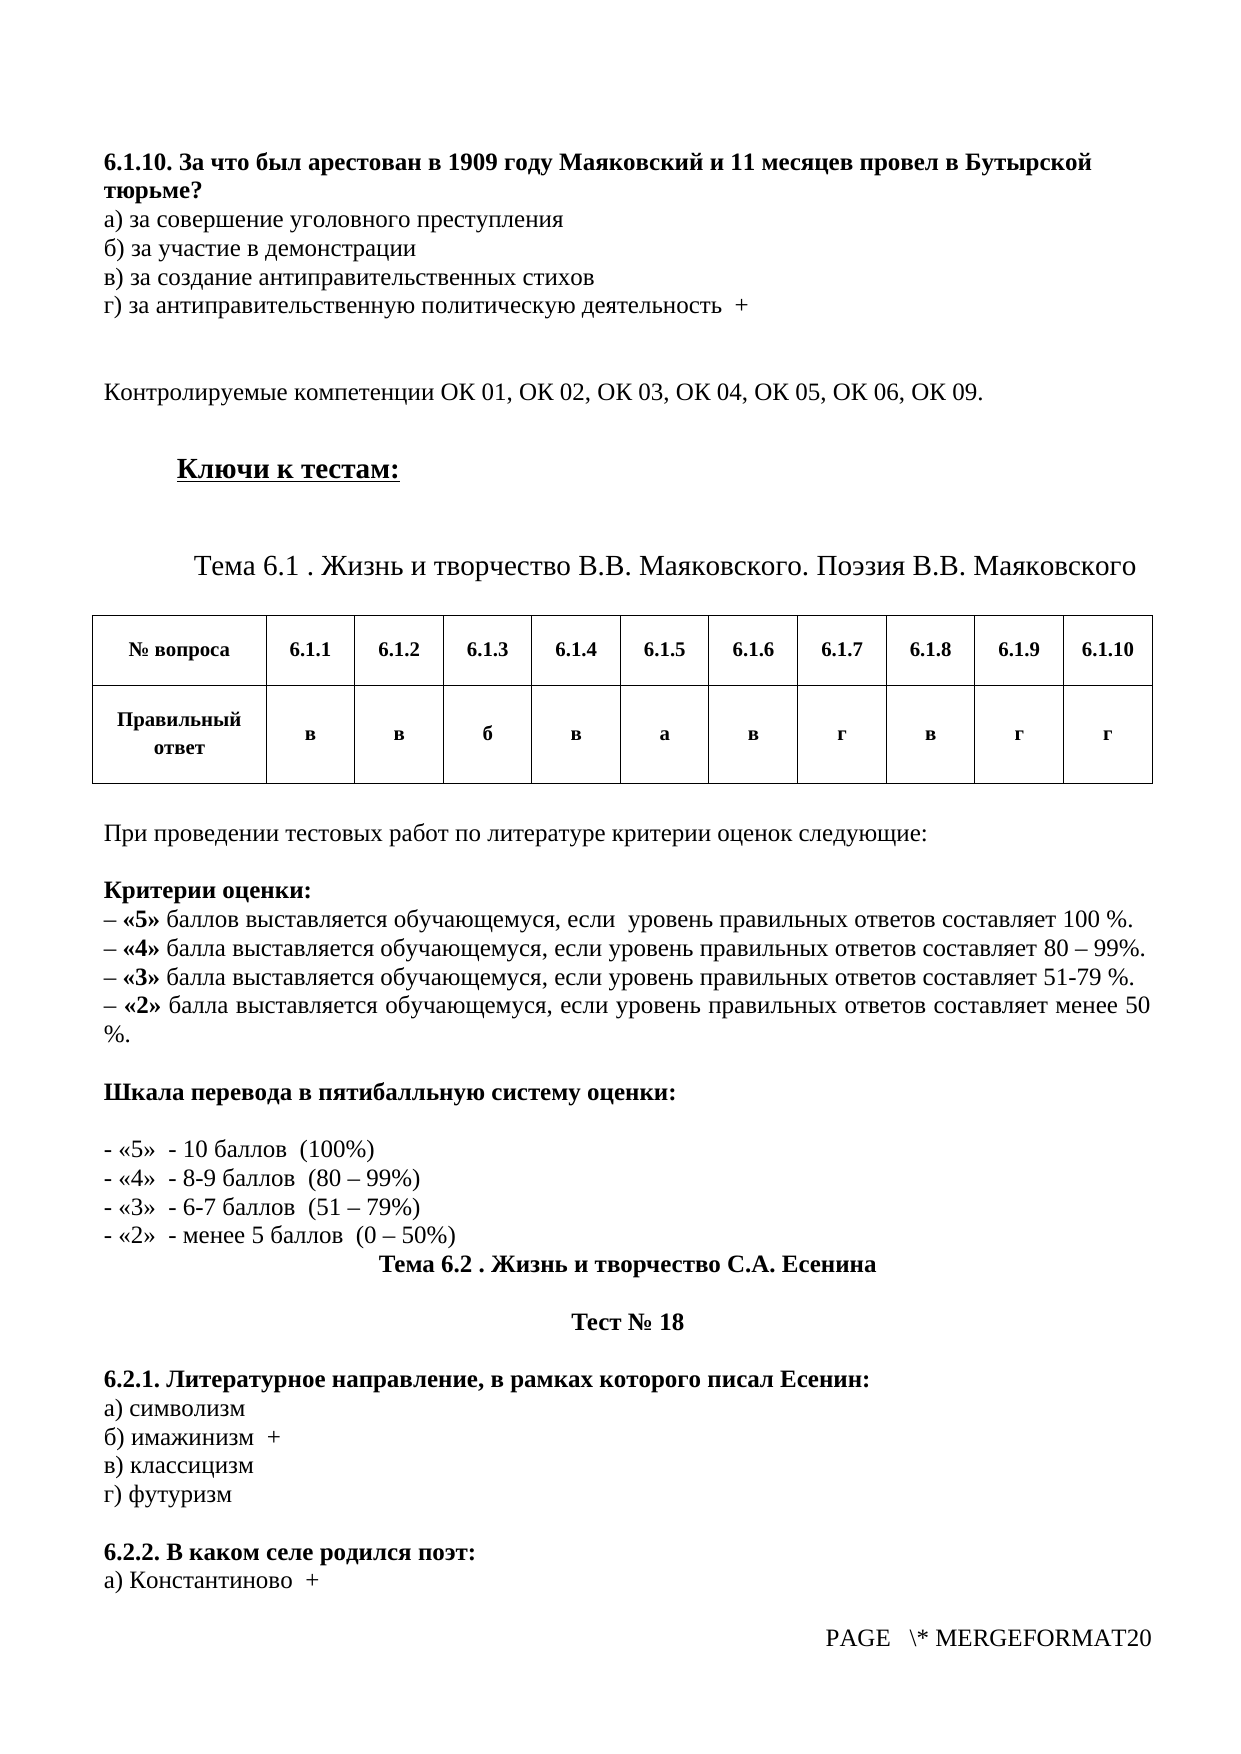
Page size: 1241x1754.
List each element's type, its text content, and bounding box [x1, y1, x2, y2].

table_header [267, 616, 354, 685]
text Ключи к тестам: [103, 452, 1152, 485]
text в) классицизм [103, 1450, 1152, 1479]
text а) символизм [103, 1393, 1152, 1422]
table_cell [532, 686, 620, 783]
text – «5» баллов выставляется обучающемуся, если уровень правильных ответов составляет 100 %. [103, 904, 1152, 933]
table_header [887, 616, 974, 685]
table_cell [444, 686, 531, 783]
text Критерии оценки: [103, 875, 1152, 904]
text – «3» балла выставляется обучающемуся, если уровень правильных ответов составляет 51-79 %. [103, 962, 1152, 990]
text 6.1.10. За что был арестован в 1909 году Маяковский и 11 месяцев провел в Бутырской тюрьме? [103, 147, 1152, 204]
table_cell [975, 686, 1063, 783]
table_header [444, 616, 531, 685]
text г) футуризм [103, 1479, 1152, 1508]
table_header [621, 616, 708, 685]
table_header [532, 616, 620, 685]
text – «4» балла выставляется обучающемуся, если уровень правильных ответов составляет 80 – 99%. [103, 933, 1152, 962]
text Контролируемые компетенции ОК 01, ОК 02, ОК 03, ОК 04, ОК 05, ОК 06, ОК 09. [103, 377, 1152, 406]
text а) Константиново + [103, 1565, 1152, 1594]
text Тема 6.1 . Жизнь и творчество В.В. Маяковского. Поэзия В.В. Маяковского [103, 548, 1152, 582]
text - «5» - 10 баллов (100%) [103, 1134, 1152, 1163]
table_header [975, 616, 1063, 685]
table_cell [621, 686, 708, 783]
text - «3» - 6-7 баллов (51 – 79%) [103, 1192, 1152, 1220]
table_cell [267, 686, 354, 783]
text Тест № 18 [103, 1307, 1152, 1335]
text – «2» балла выставляется обучающемуся, если уровень правильных ответов составляет менее 50 %. [103, 990, 1152, 1048]
text г) за антиправительственную политическую деятельность + [103, 291, 1152, 319]
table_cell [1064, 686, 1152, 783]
text - «4» - 8-9 баллов (80 – 99%) [103, 1163, 1152, 1192]
text При проведении тестовых работ по литературе критерии оценок следующие: [103, 818, 1152, 847]
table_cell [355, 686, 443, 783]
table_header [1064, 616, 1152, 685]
text Шкала перевода в пятибалльную систему оценки: [103, 1077, 1152, 1105]
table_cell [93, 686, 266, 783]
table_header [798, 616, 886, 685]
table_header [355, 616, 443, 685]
text б) имажинизм + [103, 1422, 1152, 1450]
text 6.2.1. Литературное направление, в рамках которого писал Есенин: [103, 1364, 1152, 1393]
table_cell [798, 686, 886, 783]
text Тема 6.2 . Жизнь и творчество С.А. Есенина [103, 1249, 1152, 1278]
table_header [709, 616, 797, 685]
text в) за создание антиправительственных стихов [103, 262, 1152, 291]
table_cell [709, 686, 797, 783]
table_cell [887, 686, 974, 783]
text - «2» - менее 5 баллов (0 – 50%) [103, 1220, 1152, 1249]
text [103, 204, 1152, 233]
text 6.2.2. В каком селе родился поэт: [103, 1537, 1152, 1565]
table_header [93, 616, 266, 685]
text б) за участие в демонстрации [103, 233, 1152, 262]
